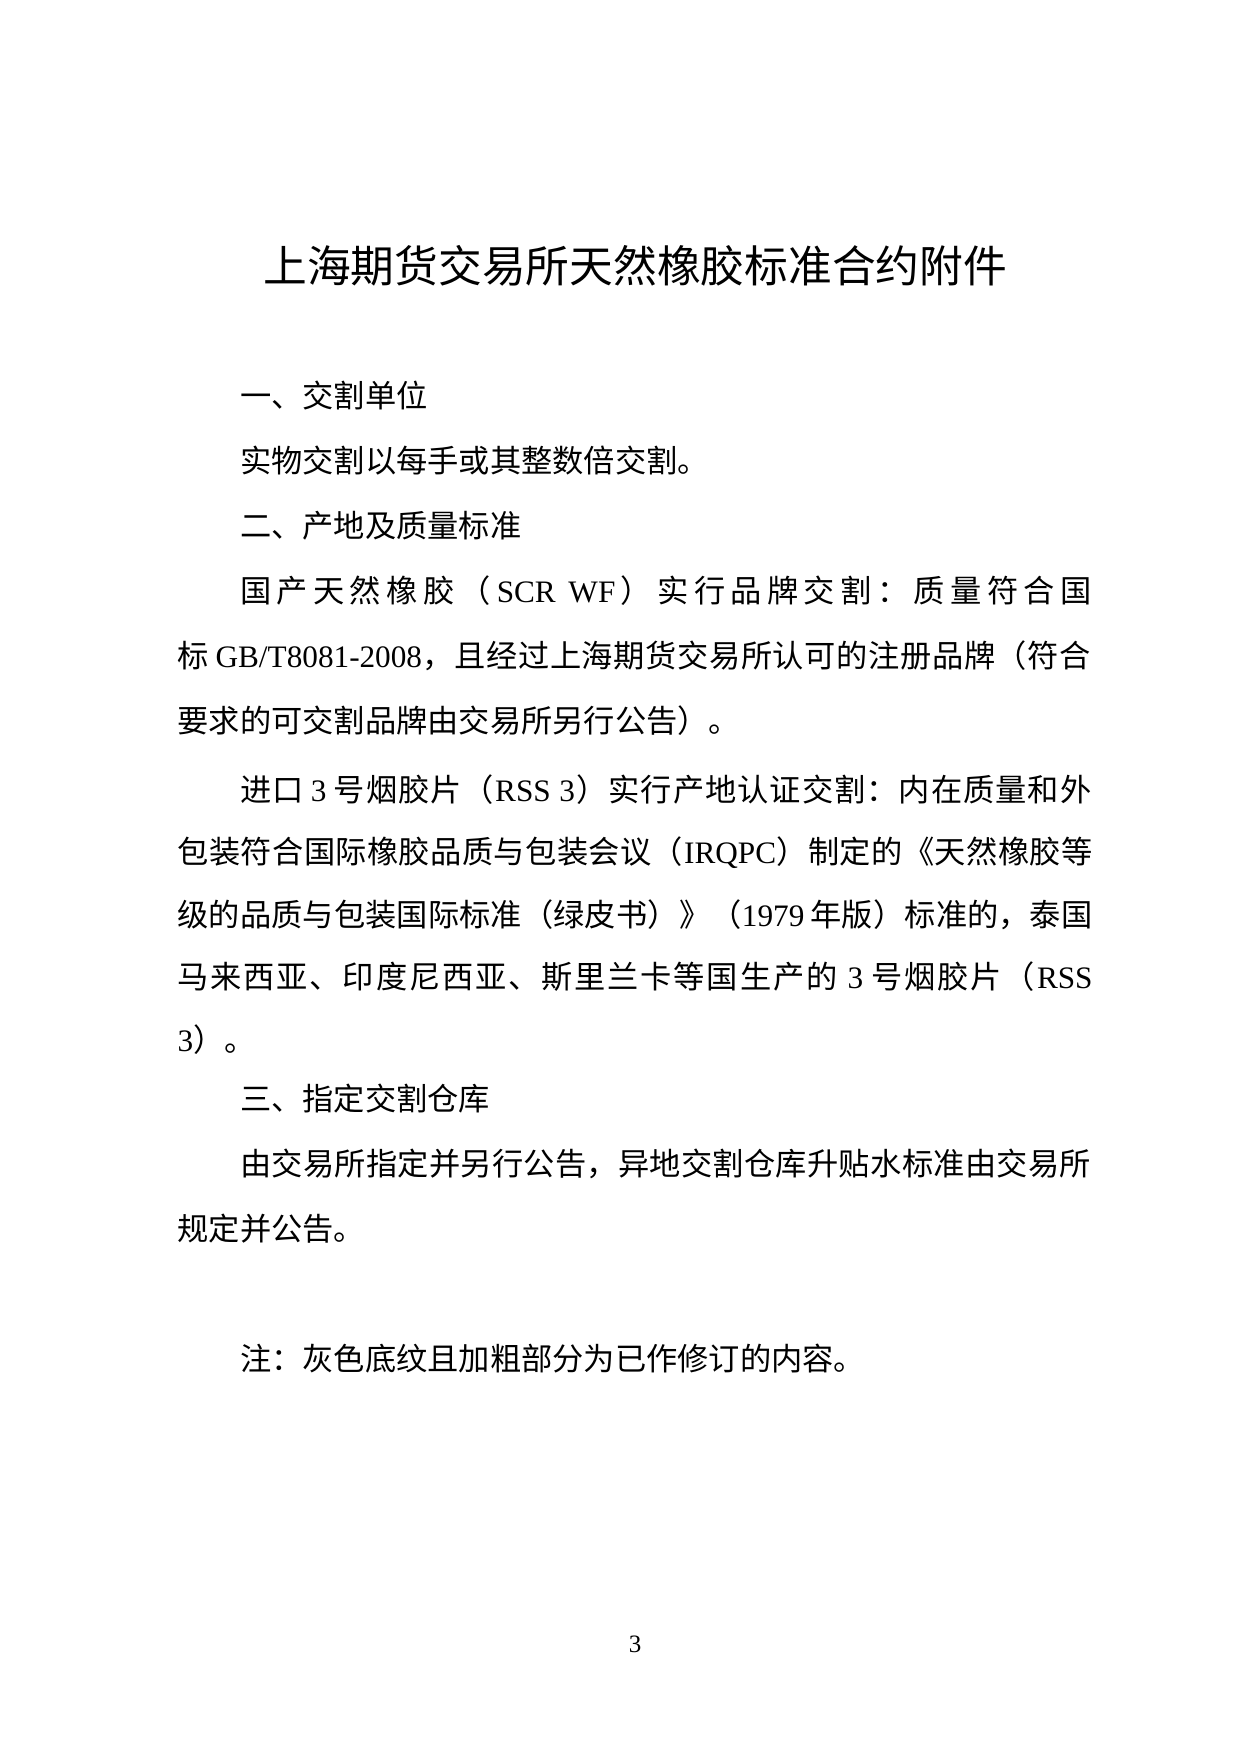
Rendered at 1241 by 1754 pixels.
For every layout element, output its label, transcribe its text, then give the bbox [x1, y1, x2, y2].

text 由交易所指定并另行公告，异地交割仓库升贴水标准由交易所规定并公告。 [177, 1129, 1092, 1259]
text 实物交割以每手或其整数倍交割。 [177, 426, 1092, 491]
text 一、交割单位 [177, 361, 1092, 426]
text 注：灰色底纹且加粗部分为已作修订的内容。 [177, 1324, 1092, 1389]
text 三、指定交割仓库 [177, 1064, 1092, 1129]
text 进口3号烟胶片（RSS 3）实行产地认证交割：内在质量和外包装符合国际橡胶品质与包装会议（IRQPC）制定的《天然橡胶等级的品质与包装国际标准（绿皮书）》（1979年版）标准的，泰国、马来西亚、印度尼西亚、斯里兰卡等国生产的3号烟胶片（RSS 3）。 [177, 751, 1092, 1064]
text 国产天然橡胶（SCR WF）实行品牌交割：质量符合国标GB/T8081-2008，且经过上海期货交易所认可的注册品牌（符合要求的可交割品牌由交易所另行公告）。 [177, 556, 1092, 751]
text 二、产地及质量标准 [177, 491, 1092, 556]
text 上海期货交易所天然橡胶标准合约附件 [177, 231, 1092, 296]
